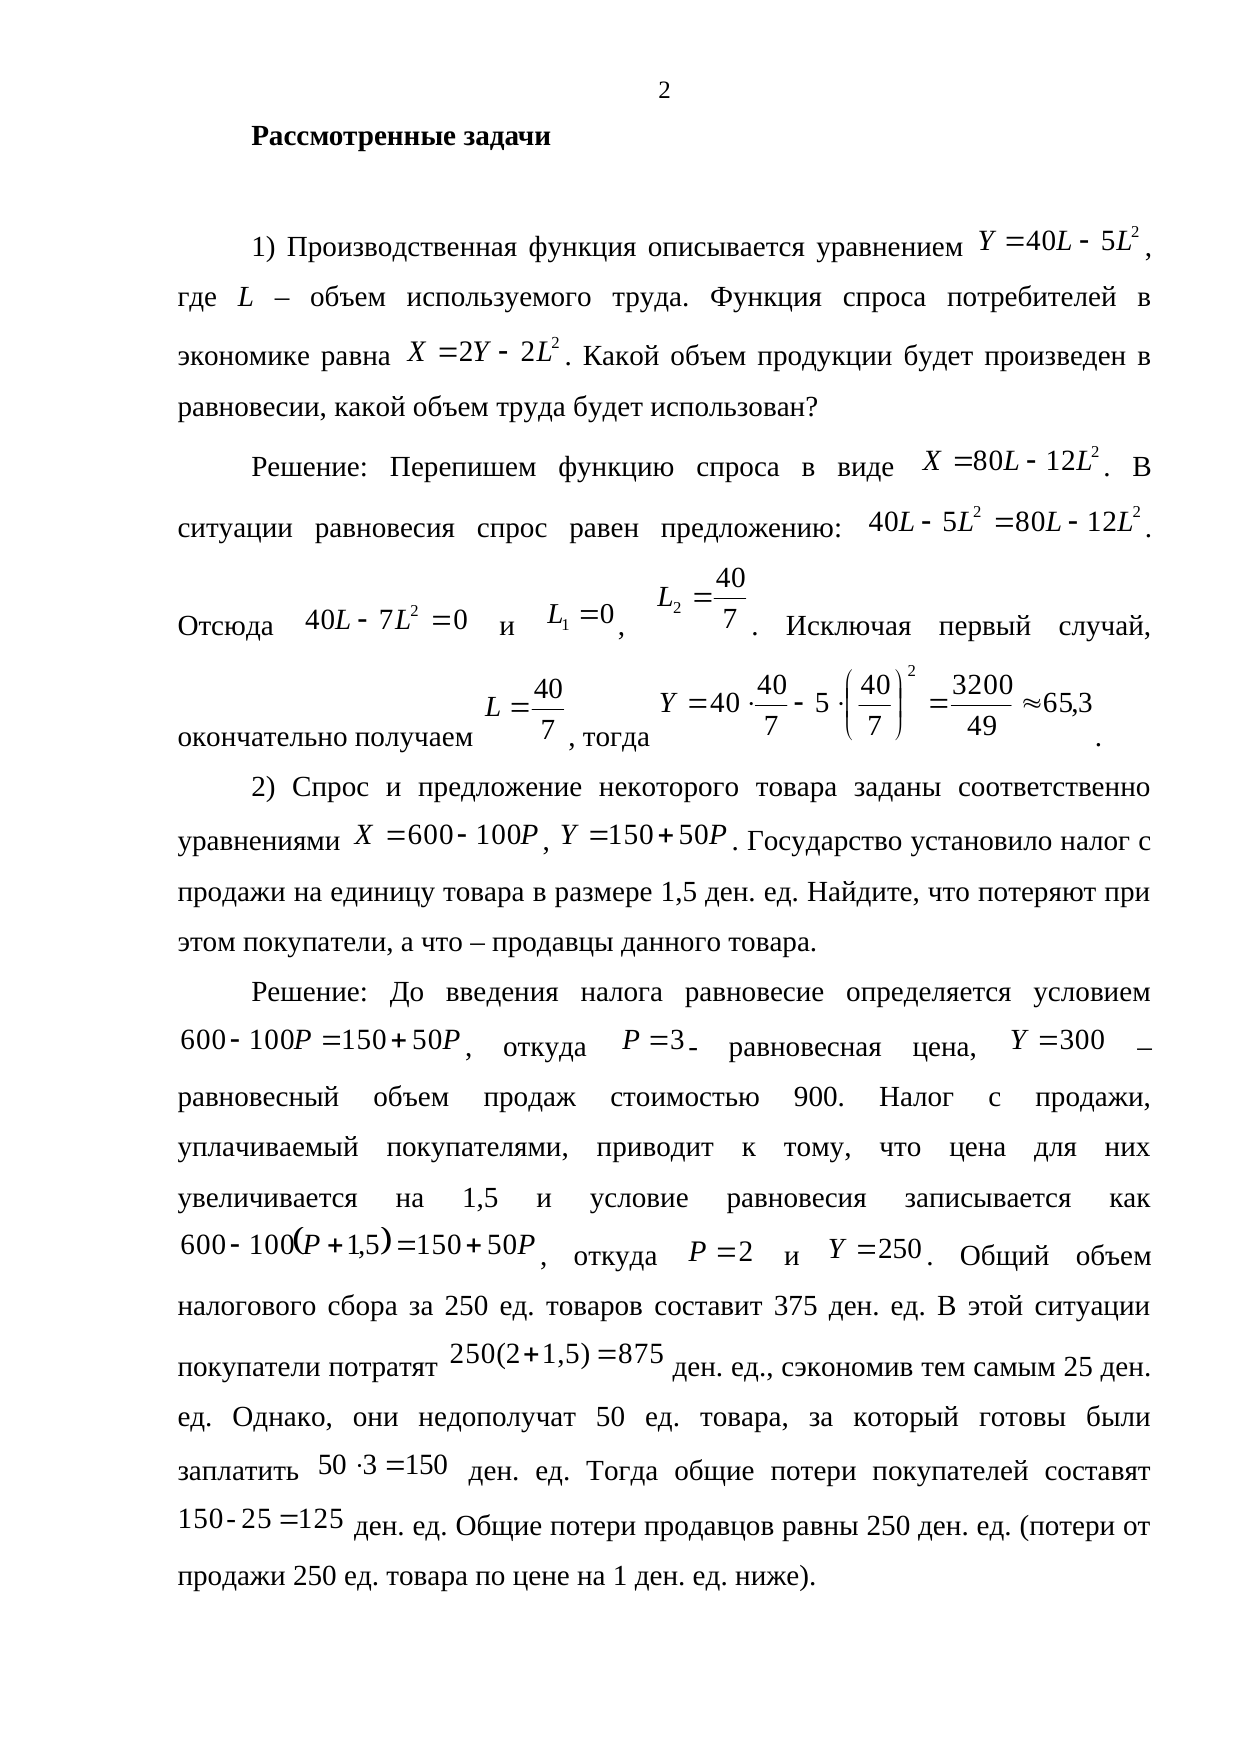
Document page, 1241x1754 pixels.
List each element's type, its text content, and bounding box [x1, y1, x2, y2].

subtitle Рассмотренные задачи [177, 118, 1152, 152]
text Решение: Перепишем функцию спроса в виде . В ситуации равновесия спрос равен предложению: . Отсюда и , . Исключая первый случай, окончательно получаем , тогда . [177, 439, 1152, 752]
text Решение: До введения налога равновесие определяется условием , откуда - равновесная цена, – равновесный объем продаж стоимостью 900. Налог с продажи, уплачиваемый покупателями, приводит к тому, что цена для них увеличивается на 1,5 и условие равновесия записывается как , откуда и . Общий объем налогового сбора за 250 ед. товаров составит 375 ден. ед. В этой ситуации покупатели потратят ден. ед., сэкономив тем самым 25 ден. ед. Однако, они недополучат 50 ед. товара, за который готовы были заплатить ден. ед. Тогда общие потери покупателей составят ден. ед. Общие потери продавцов равны 250 ден. ед. (потери от продажи 250 ед. товара по цене на 1 ден. ед. ниже). [177, 974, 1152, 1592]
text 1) Производственная функция описывается уравнением , где L – объем используемого труда. Функция спроса потребителей в экономике равна . Какой объем продукции будет произведен в равновесии, какой объем труда будет использован? [177, 219, 1152, 422]
text 2) Спрос и предложение некоторого товара заданы соответственно уравнениями , . Государство установило налог с продажи на единицу товара в размере 1,5 ден. ед. Найдите, что потеряют при этом покупатели, а что – продавцы данного товара. [177, 769, 1152, 958]
